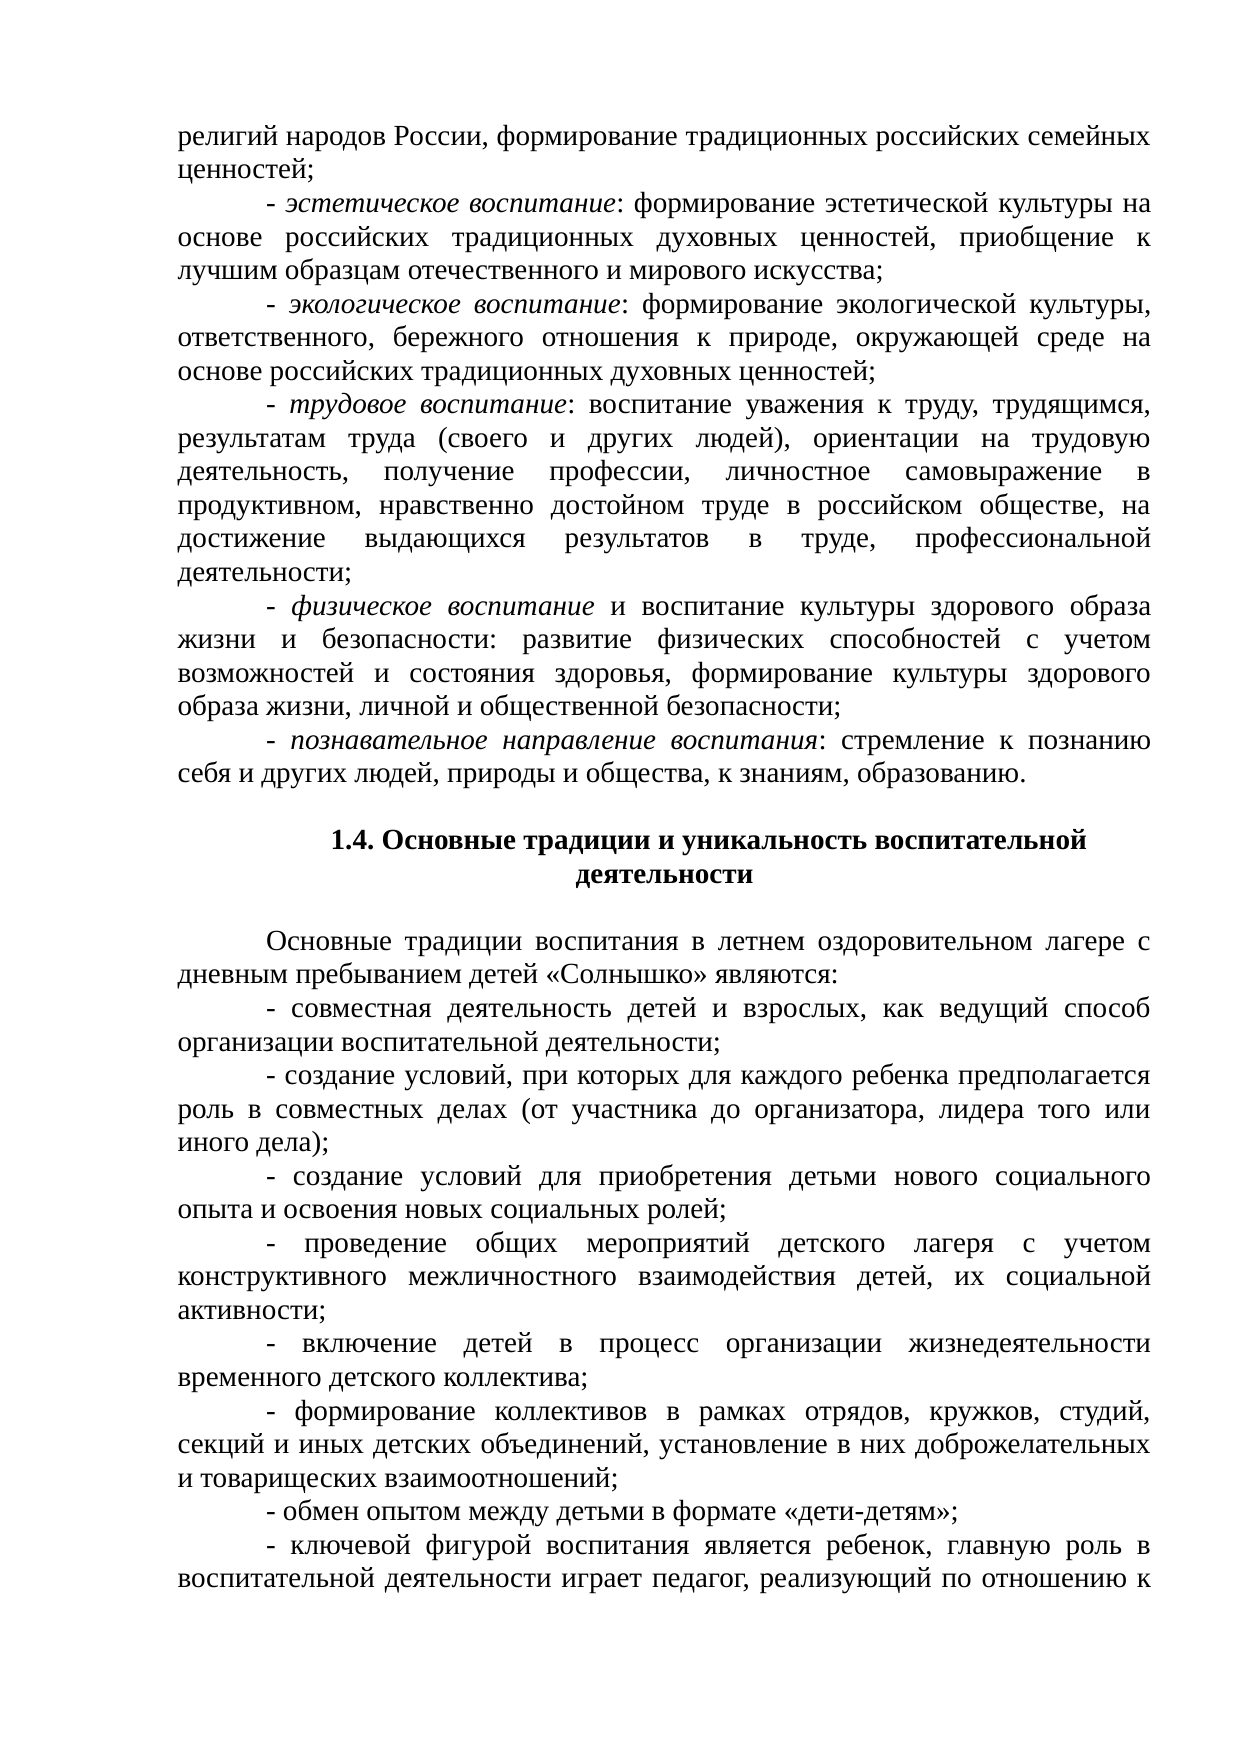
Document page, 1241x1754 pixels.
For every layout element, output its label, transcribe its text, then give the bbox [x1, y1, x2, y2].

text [177, 118, 1152, 185]
text - эстетическое воспитание: формирование эстетической культуры на основе российских традиционных духовных ценностей, приобщение к лучшим образцам отечественного и мирового искусства; [177, 185, 1152, 286]
text - трудовое воспитание: воспитание уважения к труду, трудящимся, результатам труда (своего и других людей), ориентации на трудовую деятельность, получение профессии, личностное самовыражение в продуктивном, нравственно достойном труде в российском обществе, на достижение выдающихся результатов в труде, профессиональной деятельности; [177, 386, 1152, 588]
text - экологическое воспитание: формирование экологической культуры, ответственного, бережного отношения к природе, окружающей среде на основе российских традиционных духовных ценностей; [177, 286, 1152, 386]
text - обмен опытом между детьми в формате «дети-детям»; [177, 1493, 1152, 1527]
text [177, 1527, 1152, 1594]
text - включение детей в процесс организации жизнедеятельности временного детского коллектива; [177, 1326, 1152, 1393]
text - формирование коллективов в рамках отрядов, кружков, студий, секций и иных детских объединений, установление в них доброжелательных и товарищеских взаимоотношений; [177, 1393, 1152, 1493]
text Основные традиции воспитания в летнем оздоровительном лагере с дневным пребыванием детей «Солнышко» являются: [177, 923, 1152, 990]
text - создание условий, при которых для каждого ребенка предполагается роль в совместных делах (от участника до организатора, лидера того или иного дела); [177, 1057, 1152, 1158]
text - проведение общих мероприятий детского лагеря с учетом конструктивного межличностного взаимодействия детей, их социальной активности; [177, 1225, 1152, 1326]
text - совместная деятельность детей и взрослых, как ведущий способ организации воспитательной деятельности; [177, 990, 1152, 1057]
text - познавательное направление воспитания: стремление к познанию себя и других людей, природы и общества, к знаниям, образованию. [177, 722, 1152, 789]
text 1.4. Основные традиции и уникальность воспитательной деятельности [177, 822, 1152, 889]
text - физическое воспитание и воспитание культуры здорового образа жизни и безопасности: развитие физических способностей с учетом возможностей и состояния здоровья, формирование культуры здорового образа жизни, личной и общественной безопасности; [177, 588, 1152, 722]
text - создание условий для приобретения детьми нового социального опыта и освоения новых социальных ролей; [177, 1158, 1152, 1225]
